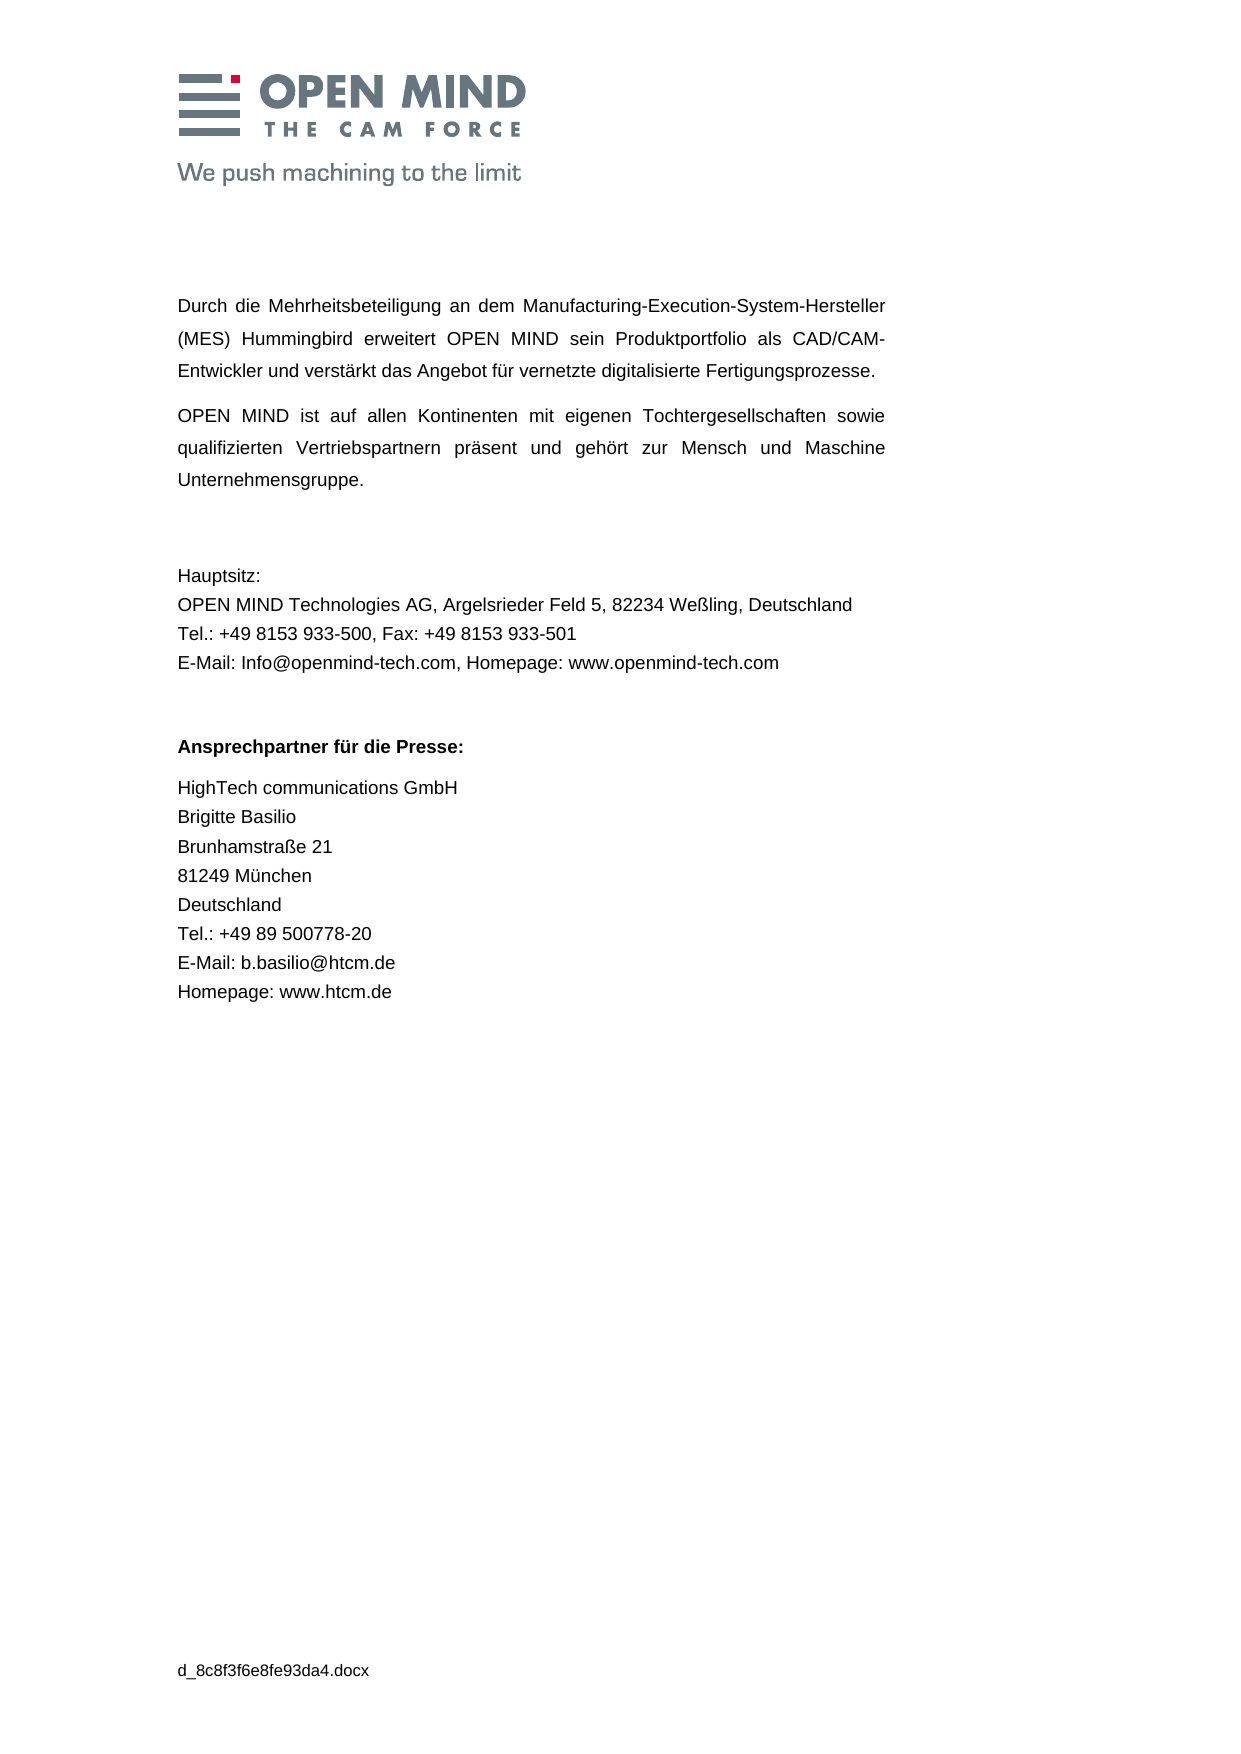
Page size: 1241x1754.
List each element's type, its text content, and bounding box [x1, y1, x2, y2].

text HighTech communications GmbH Brigitte Basilio Brunhamstraße 21 81249 München Deutschland Tel.: +49 89 500778-20 E-Mail: b.basilio@htcm.de Homepage: www.htcm.de [177, 771, 886, 1005]
text OPEN MIND ist auf allen Kontinenten mit eigenen Tochtergesellschaften sowie qualifizierten Vertriebspartnern präsent und gehört zur Mensch und Maschine Unternehmensgruppe. [177, 405, 886, 491]
text Ansprechpartner für die Presse: [177, 730, 886, 759]
text Hauptsitz: OPEN MIND Technologies AG, Argelsrieder Feld 5, 82234 Weßling, Deutschland Tel.: +49 8153 933-500, Fax: +49 8153 933-501 E-Mail: Info@openmind-tech.com, Homepage: www.openmind-tech.com [177, 559, 886, 676]
text Durch die Mehrheitsbeteiligung an dem Manufacturing-Execution-System-Hersteller (MES) Hummingbird erweitert OPEN MIND sein Produktportfolio als CAD/CAM-Entwickler und verstärkt das Angebot für vernetzte digitalisierte Fertigungsprozesse. [177, 295, 886, 381]
